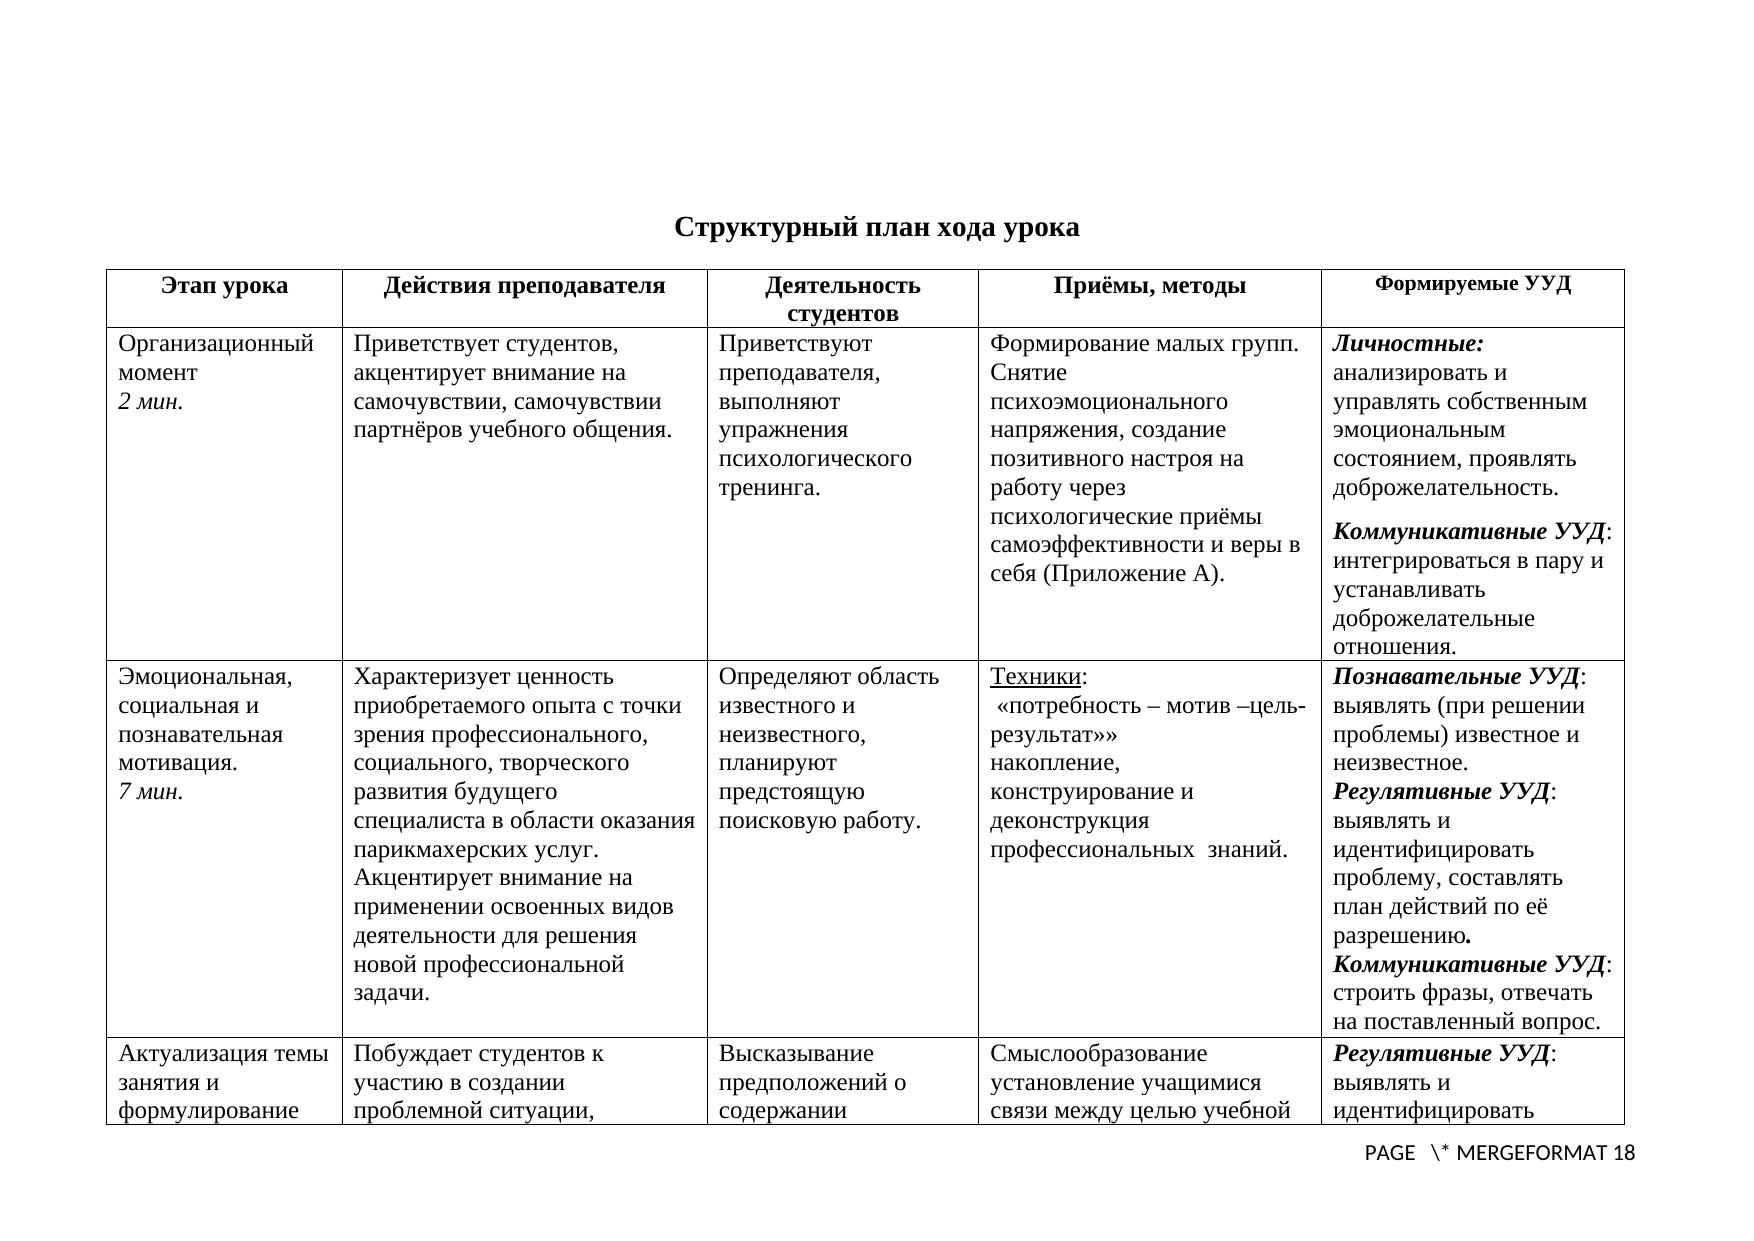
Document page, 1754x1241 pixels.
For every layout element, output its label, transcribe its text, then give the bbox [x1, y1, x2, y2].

table_cell Приветствует студентов, акцентирует внимание на самочувствии, самочувствии партнёров учебного общения. [343, 328, 707, 660]
table_header Формируемые УУД [1322, 270, 1624, 327]
table_cell Организационный момент 2 мин. [107, 328, 342, 660]
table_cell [708, 1038, 978, 1124]
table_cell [1322, 1038, 1624, 1124]
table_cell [343, 1038, 707, 1124]
table_cell Эмоциональная, социальная и познавательная мотивация. 7 мин. [107, 661, 342, 1037]
table_cell Личностные: анализировать и управлять собственным эмоциональным состоянием, проявлять доброжелательность. Коммуникативные УУД: интегрироваться в пару и устанавливать доброжелательные отношения. [1322, 328, 1624, 660]
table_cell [979, 1038, 1321, 1124]
table_cell Определяют область известного и неизвестного, планируют предстоящую поисковую работу. [708, 661, 978, 1037]
table_cell Приветствуют преподавателя, выполняют упражнения психологического тренинга. [708, 328, 978, 660]
table_header Приёмы, методы [979, 270, 1321, 327]
table_cell Познавательные УУД: выявлять (при решении проблемы) известное и неизвестное. Регулятивные УУД: выявлять и идентифицировать проблему, составлять план действий по её разрешению. Коммуникативные УУД: строить фразы, отвечать на поставленный вопрос. [1322, 661, 1624, 1037]
table_header Деятельность студентов [708, 270, 978, 327]
table_header Этап урока [107, 270, 342, 327]
table_header Действия преподавателя [343, 270, 707, 327]
table_cell Характеризует ценность приобретаемого опыта с точки зрения профессионального, социального, творческого развития будущего специалиста в области оказания парикмахерских услуг. Акцентирует внимание на применении освоенных видов деятельности для решения новой профессиональной задачи. [343, 661, 707, 1037]
text Структурный план хода урока [118, 209, 1636, 243]
table_cell Техники: «потребность – мотив –цель-результат»» накопление, конструирование и деконструкция профессиональных знаний. [979, 661, 1321, 1037]
table_cell Формирование малых групп. Снятие психоэмоционального напряжения, создание позитивного настроя на работу через психологические приёмы самоэффективности и веры в себя (Приложение А). [979, 328, 1321, 660]
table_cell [107, 1038, 342, 1124]
